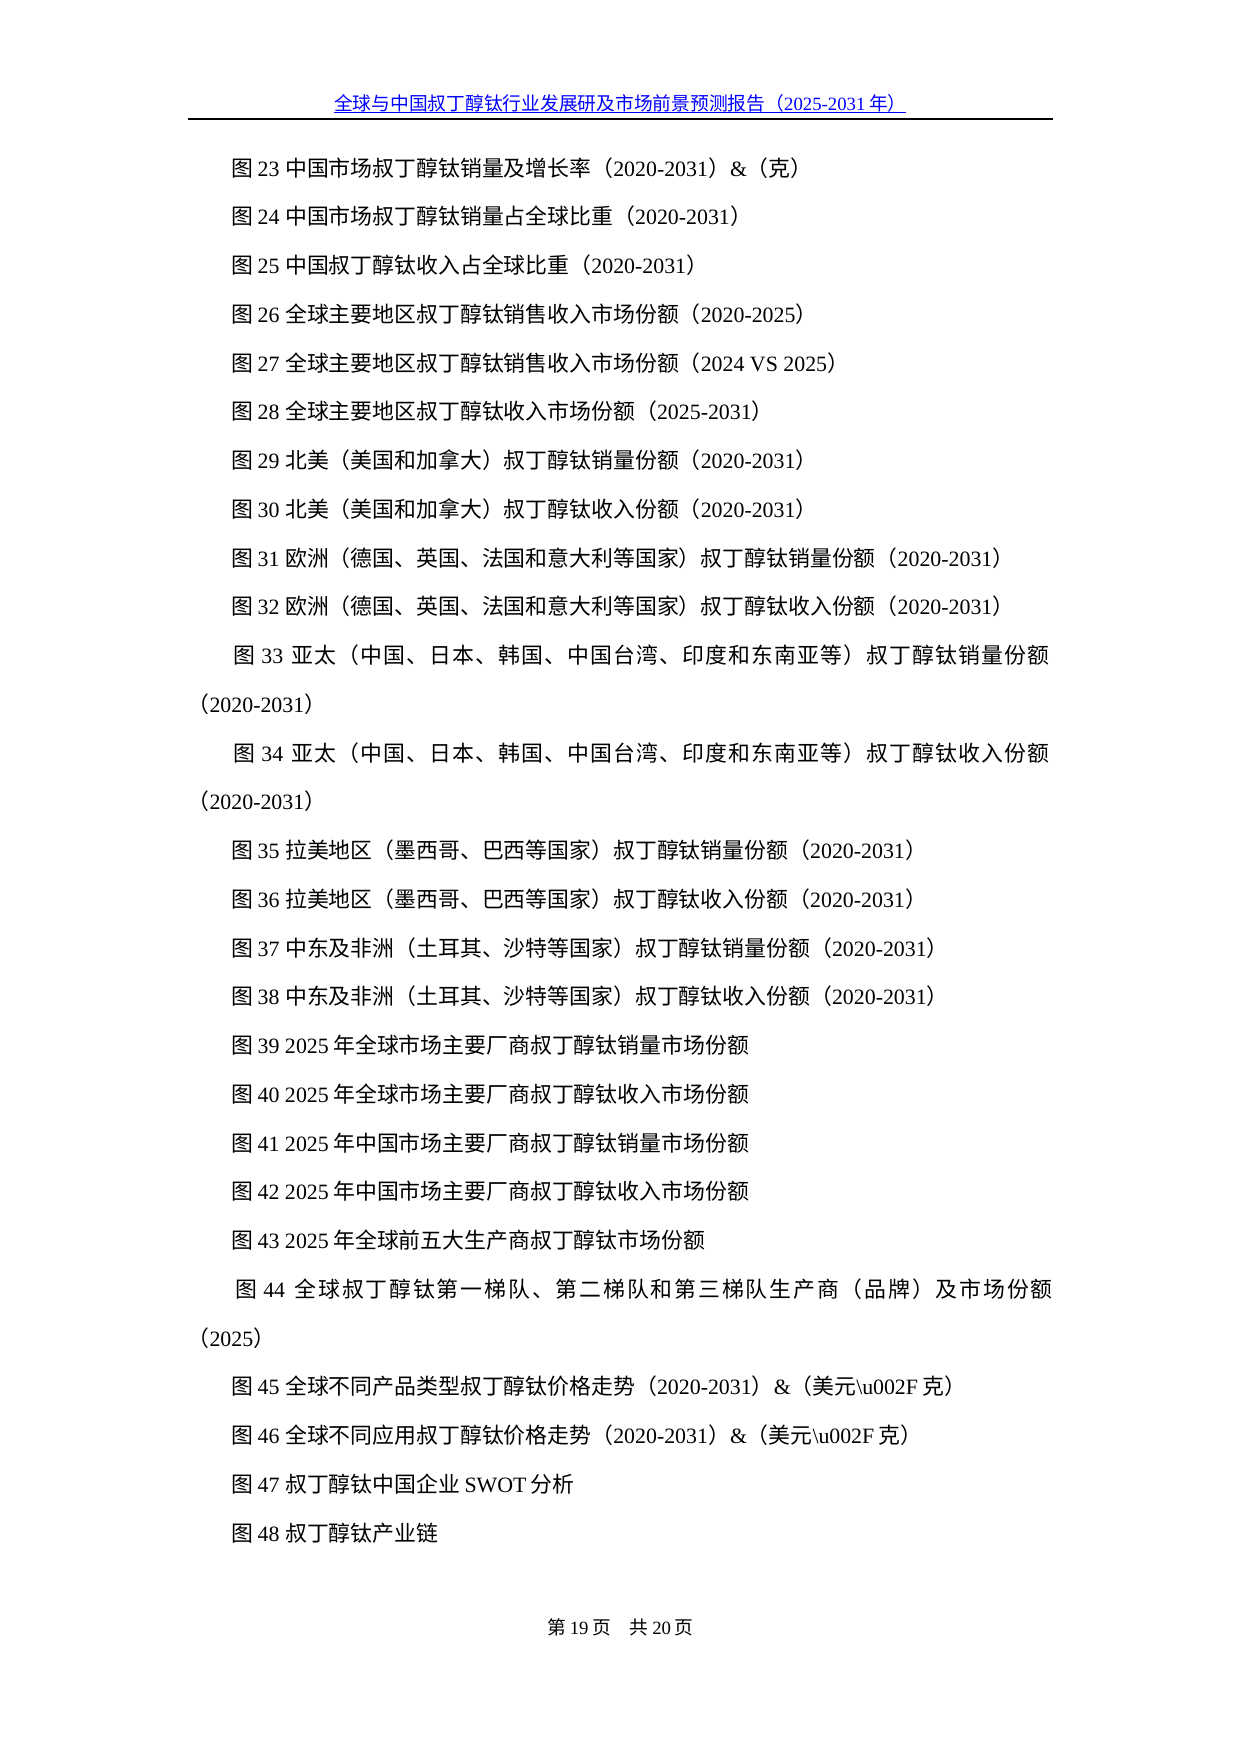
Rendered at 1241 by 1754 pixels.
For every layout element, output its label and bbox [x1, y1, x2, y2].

text [187, 150, 1053, 1548]
